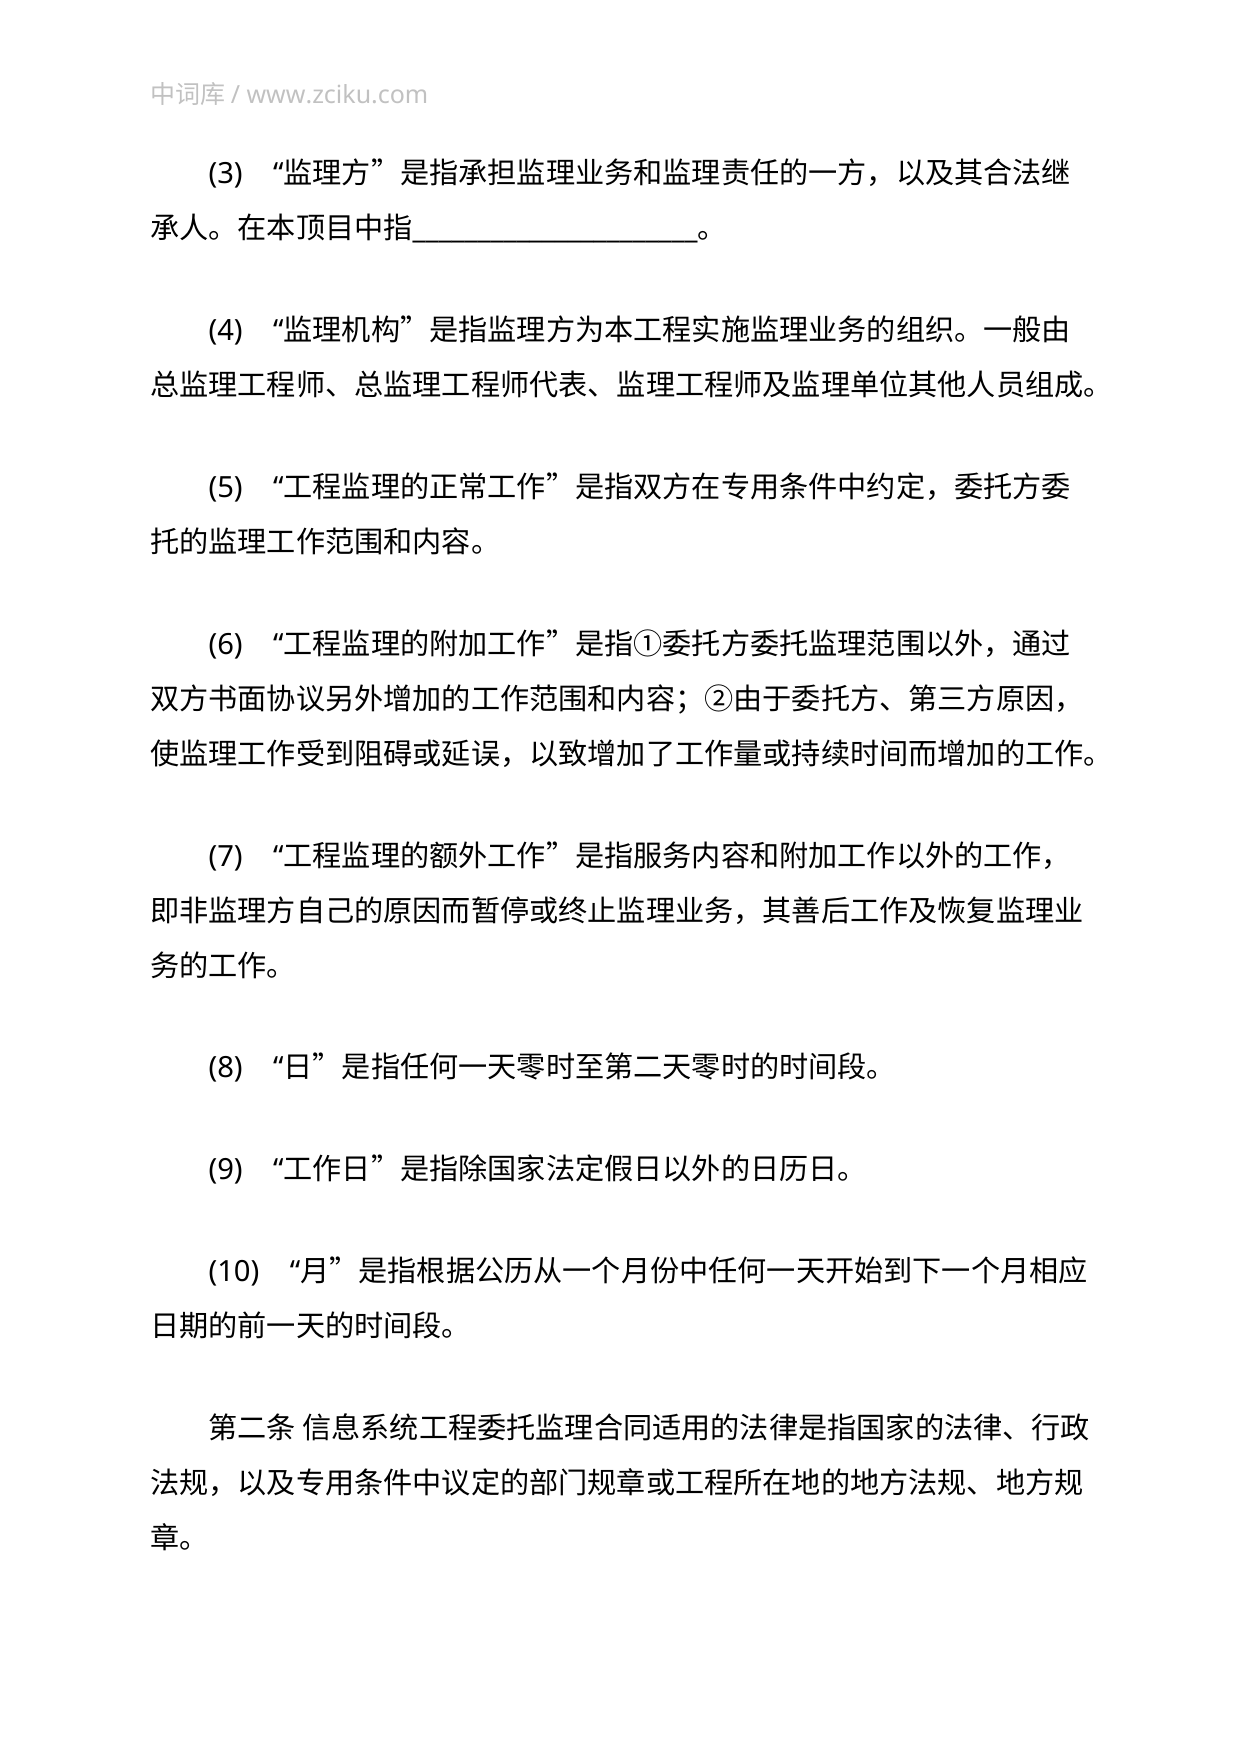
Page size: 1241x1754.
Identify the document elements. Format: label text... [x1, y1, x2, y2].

text (4) “监理机构”是指监理方为本工程实施监理业务的组织。一般由总监理工程师、总监理工程师代表、监理工程师及监理单位其他人员组成。 [150, 307, 1090, 404]
text (5) “工程监理的正常工作”是指双方在专用条件中约定，委托方委托的监理工作范围和内容。 [150, 464, 1090, 561]
text 第二条 信息系统工程委托监理合同适用的法律是指国家的法律、行政法规，以及专用条件中议定的部门规章或工程所在地的地方法规、地方规章。 [150, 1404, 1090, 1557]
text (6) “工程监理的附加工作”是指①委托方委托监理范围以外，通过双方书面协议另外增加的工作范围和内容；②由于委托方、第三方原因，使监理工作受到阻碍或延误，以致增加了工作量或持续时间而增加的工作。 [150, 621, 1090, 773]
text (9) “工作日”是指除国家法定假日以外的日历日。 [150, 1146, 1090, 1188]
text (8) “日”是指任何一天零时至第二天零时的时间段。 [150, 1044, 1090, 1086]
text (3) “监理方”是指承担监理业务和监理责任的一方，以及其合法继承人。在本顶目中指______________________。 [150, 150, 1090, 247]
text (10) “月”是指根据公历从一个月份中任何一天开始到下一个月相应日期的前一天的时间段。 [150, 1248, 1090, 1345]
text (7) “工程监理的额外工作”是指服务内容和附加工作以外的工作，即非监理方自己的原因而暂停或终止监理业务，其善后工作及恢复监理业务的工作。 [150, 832, 1090, 984]
